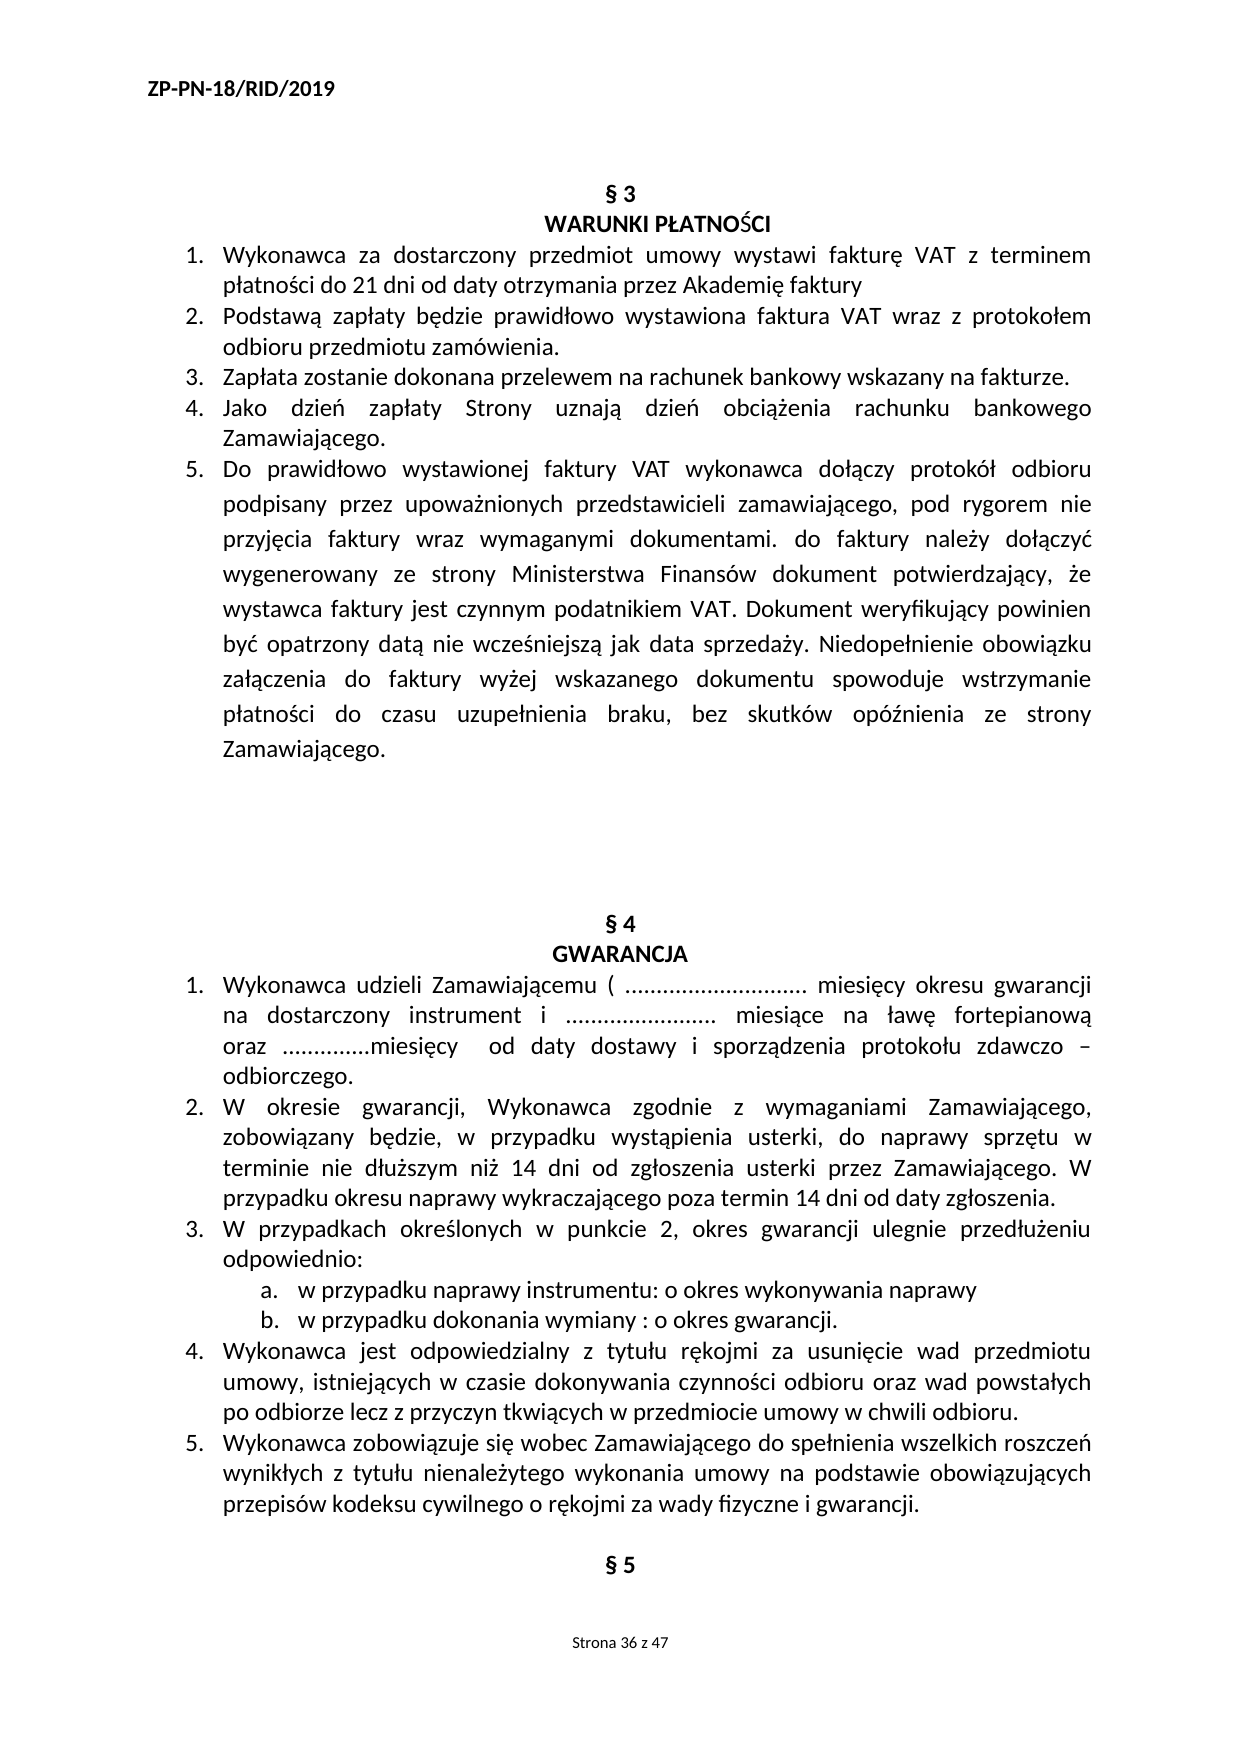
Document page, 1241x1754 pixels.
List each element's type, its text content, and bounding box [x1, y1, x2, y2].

list w przypadku dokonania wymiany : o okres gwarancji. [260, 1304, 1093, 1335]
text GWARANCJA [148, 938, 1093, 969]
text WARUNKI PŁATNOŚCI [223, 209, 1093, 239]
text § 4 [148, 908, 1093, 938]
list Podstawą zapłaty będzie prawidłowo wystawiona faktura VAT wraz z protokołem odbioru przedmiotu zamówienia. [185, 300, 1093, 361]
text § 3 [148, 178, 1093, 209]
list Wykonawca jest odpowiedzialny z tytułu rękojmi za usunięcie wad przedmiotu umowy, istniejących w czasie dokonywania czynności odbioru oraz wad powstałych po odbiorze lecz z przyczyn tkwiących w przedmiocie umowy w chwili odbioru. [185, 1335, 1093, 1427]
list Zapłata zostanie dokonana przelewem na rachunek bankowy wskazany na fakturze. [185, 361, 1093, 392]
list w przypadku naprawy instrumentu: o okres wykonywania naprawy [260, 1274, 1093, 1304]
list Wykonawca udzieli Zamawiającemu ( ............................. miesięcy okresu gwarancji na dostarczony instrument i ........................ miesiące na ławę fortepianową oraz ..............miesięcy od daty dostawy i sporządzenia protokołu zdawczo – odbiorczego. [185, 969, 1093, 1091]
list W okresie gwarancji, Wykonawca zgodnie z wymaganiami Zamawiającego, zobowiązany będzie, w przypadku wystąpienia usterki, do naprawy sprzętu w terminie nie dłuższym niż 14 dni od zgłoszenia usterki przez Zamawiającego. W przypadku okresu naprawy wykraczającego poza termin 14 dni od daty zgłoszenia. [185, 1091, 1093, 1213]
list Jako dzień zapłaty Strony uznają dzień obciążenia rachunku bankowego Zamawiającego. [185, 392, 1093, 453]
list Wykonawca za dostarczony przedmiot umowy wystawi fakturę VAT z terminem płatności do 21 dni od daty otrzymania przez Akademię faktury [185, 239, 1093, 300]
list Wykonawca zobowiązuje się wobec Zamawiającego do spełnienia wszelkich roszczeń wynikłych z tytułu nienależytego wykonania umowy na podstawie obowiązujących przepisów kodeksu cywilnego o rękojmi za wady fizyczne i gwarancji. [185, 1427, 1093, 1518]
list W przypadkach określonych w punkcie 2, okres gwarancji ulegnie przedłużeniu odpowiednio: [185, 1213, 1093, 1274]
list Do prawidłowo wystawionej faktury VAT wykonawca dołączy protokół odbioru podpisany przez upoważnionych przedstawicieli zamawiającego, pod rygorem nie przyjęcia faktury wraz wymaganymi dokumentami. do faktury należy dołączyć wygenerowany ze strony Ministerstwa Finansów dokument potwierdzający, że wystawca faktury jest czynnym podatnikiem VAT. Dokument weryfikujący powinien być opatrzony datą nie wcześniejszą jak data sprzedaży. Niedopełnienie obowiązku załączenia do faktury wyżej wskazanego dokumentu spowoduje wstrzymanie płatności do czasu uzupełnienia braku, bez skutków opóźnienia ze strony Zamawiającego. [185, 453, 1093, 763]
text § 5 [148, 1549, 1093, 1579]
